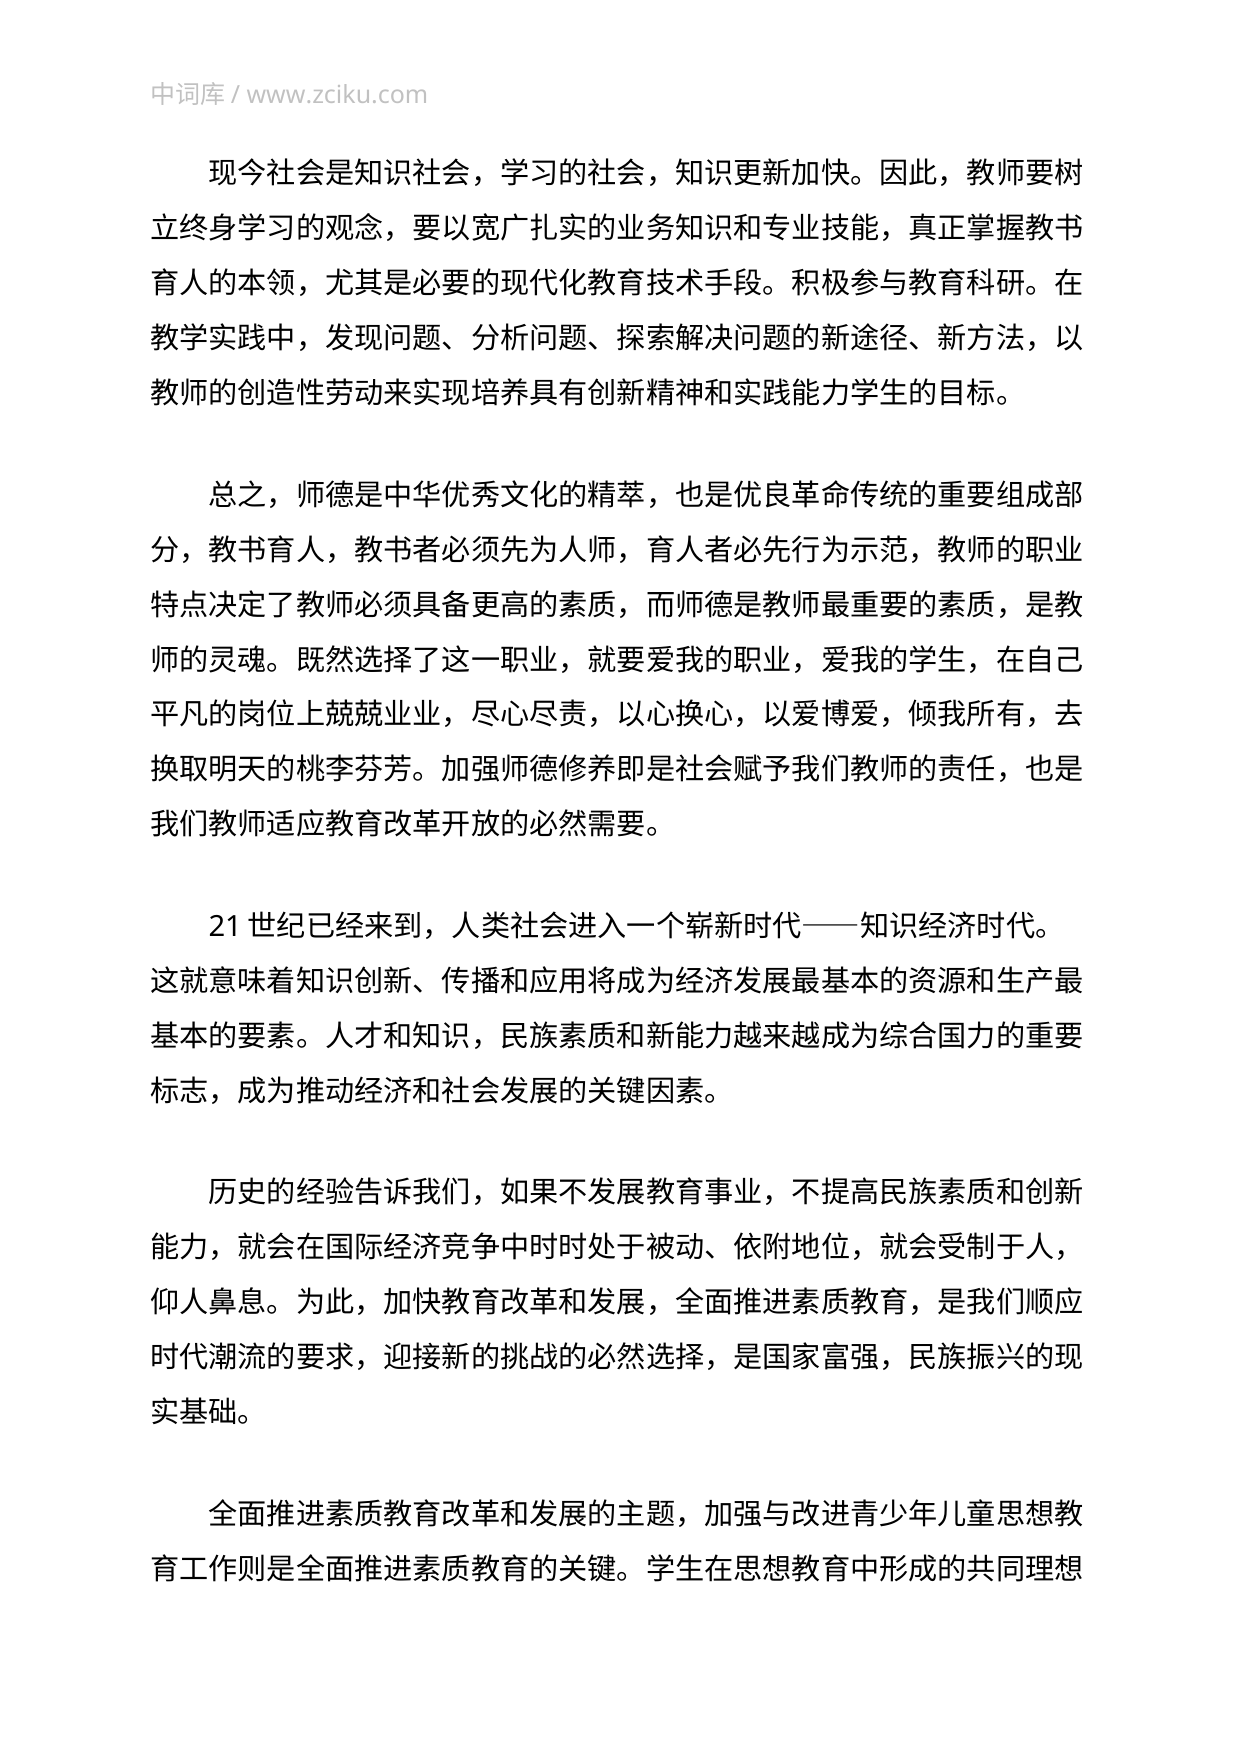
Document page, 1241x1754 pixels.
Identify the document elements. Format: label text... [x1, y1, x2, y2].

text 21世纪已经来到，人类社会进入一个崭新时代——知识经济时代。这就意味着知识创新、传播和应用将成为经济发展最基本的资源和生产最基本的要素。人才和知识，民族素质和新能力越来越成为综合国力的重要标志，成为推动经济和社会发展的关键因素。 [150, 902, 1090, 1109]
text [150, 1490, 1090, 1588]
text 总之，师德是中华优秀文化的精萃，也是优良革命传统的重要组成部分，教书育人，教书者必须先为人师，育人者必先行为示范，教师的职业特点决定了教师必须具备更高的素质，而师德是教师最重要的素质，是教师的灵魂。既然选择了这一职业，就要爱我的职业，爱我的学生，在自己平凡的岗位上兢兢业业，尽心尽责，以心换心，以爱博爱，倾我所有，去换取明天的桃李芬芳。加强师德修养即是社会赋予我们教师的责任，也是我们教师适应教育改革开放的必然需要。 [150, 471, 1090, 843]
text 历史的经验告诉我们，如果不发展教育事业，不提高民族素质和创新能力，就会在国际经济竞争中时时处于被动、依附地位，就会受制于人，仰人鼻息。为此，加快教育改革和发展，全面推进素质教育，是我们顺应时代潮流的要求，迎接新的挑战的必然选择，是国家富强，民族振兴的现实基础。 [150, 1169, 1090, 1431]
text 现今社会是知识社会，学习的社会，知识更新加快。因此，教师要树立终身学习的观念，要以宽广扎实的业务知识和专业技能，真正掌握教书育人的本领，尤其是必要的现代化教育技术手段。积极参与教育科研。在教学实践中，发现问题、分析问题、探索解决问题的新途径、新方法，以教师的创造性劳动来实现培养具有创新精神和实践能力学生的目标。 [150, 150, 1090, 412]
